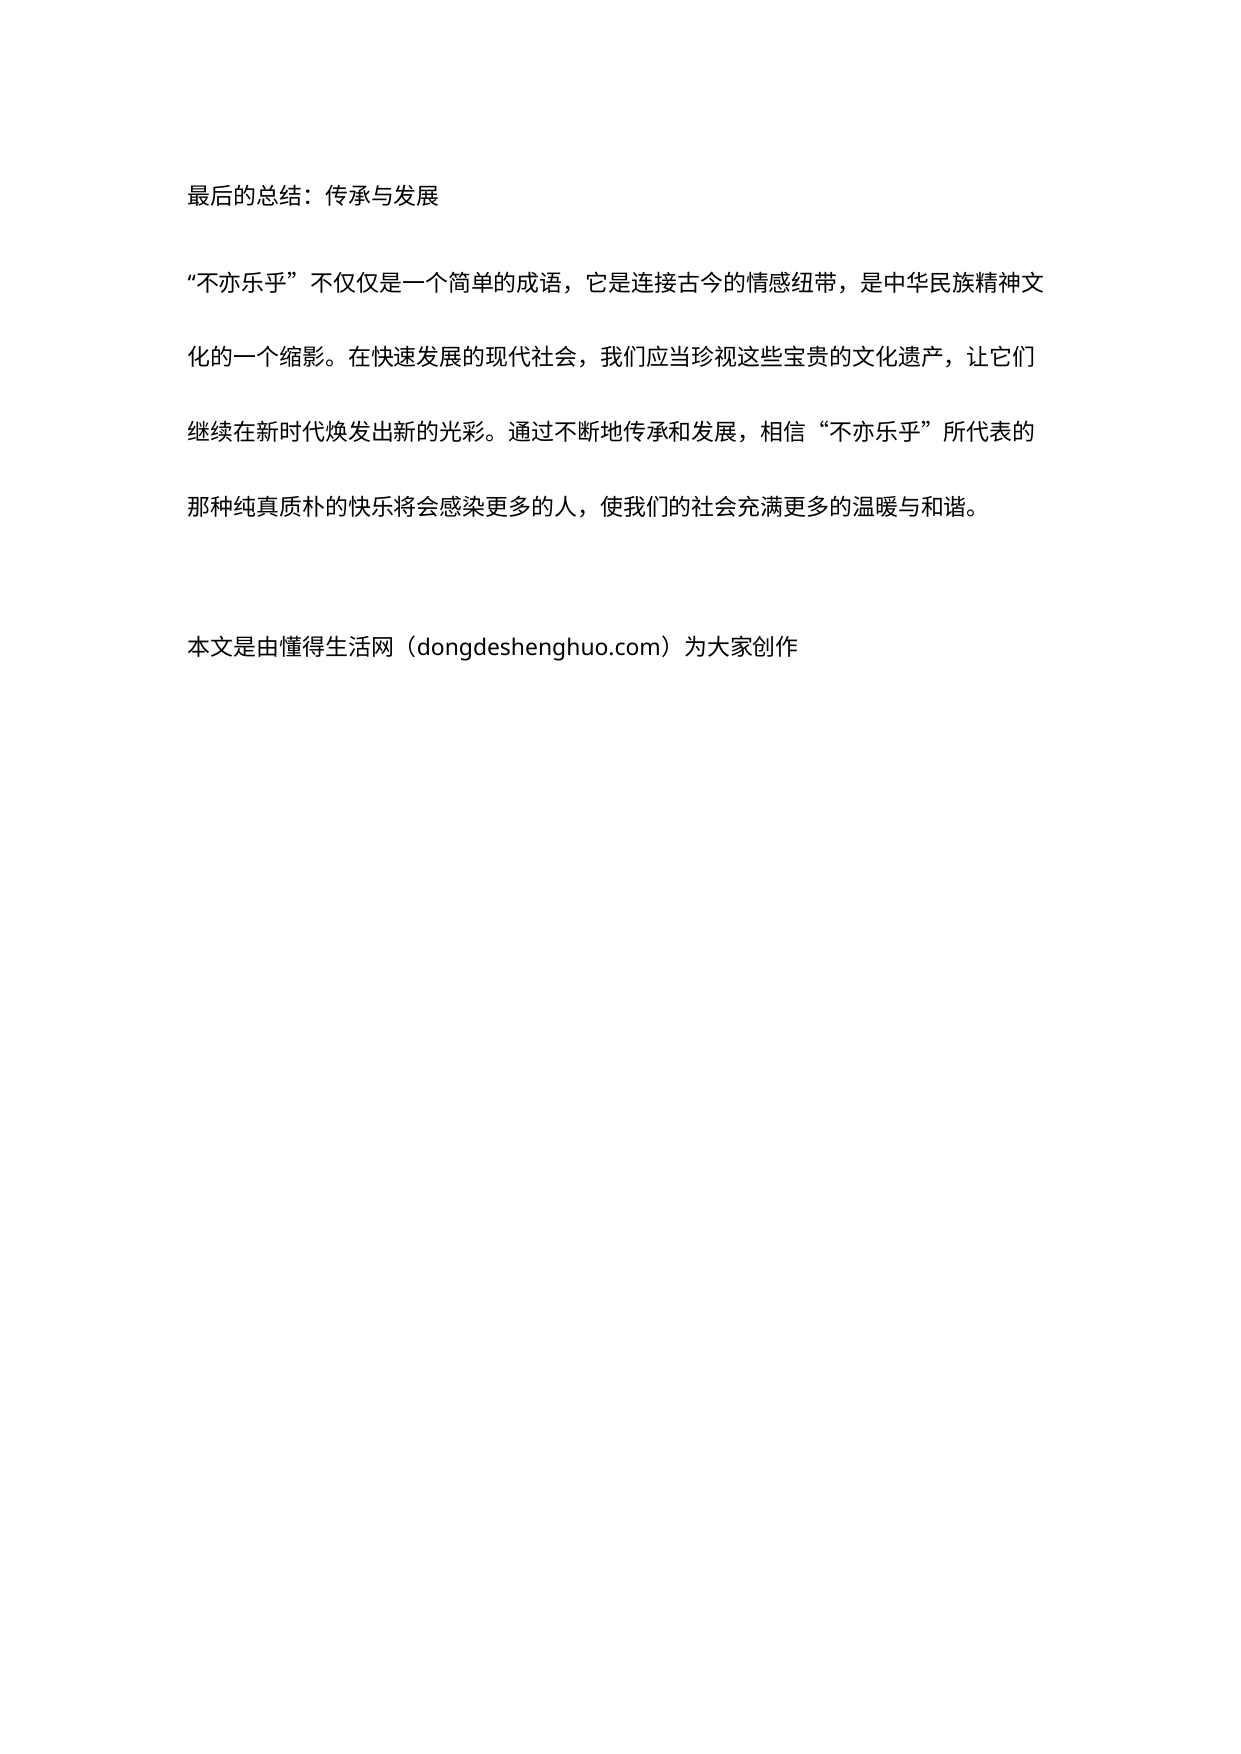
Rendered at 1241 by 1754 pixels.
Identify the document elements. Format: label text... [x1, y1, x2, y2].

text “不亦乐乎”不仅仅是一个简单的成语，它是连接古今的情感纽带，是中华民族精神文化的一个缩影。在快速发展的现代社会，我们应当珍视这些宝贵的文化遗产，让它们继续在新时代焕发出新的光彩。通过不断地传承和发展，相信“不亦乐乎”所代表的那种纯真质朴的快乐将会感染更多的人，使我们的社会充满更多的温暖与和谐。 [187, 248, 1053, 538]
text 本文是由懂得生活网（dongdeshenghuo.com）为大家创作 [187, 613, 1053, 678]
text 最后的总结：传承与发展 [187, 162, 1053, 227]
